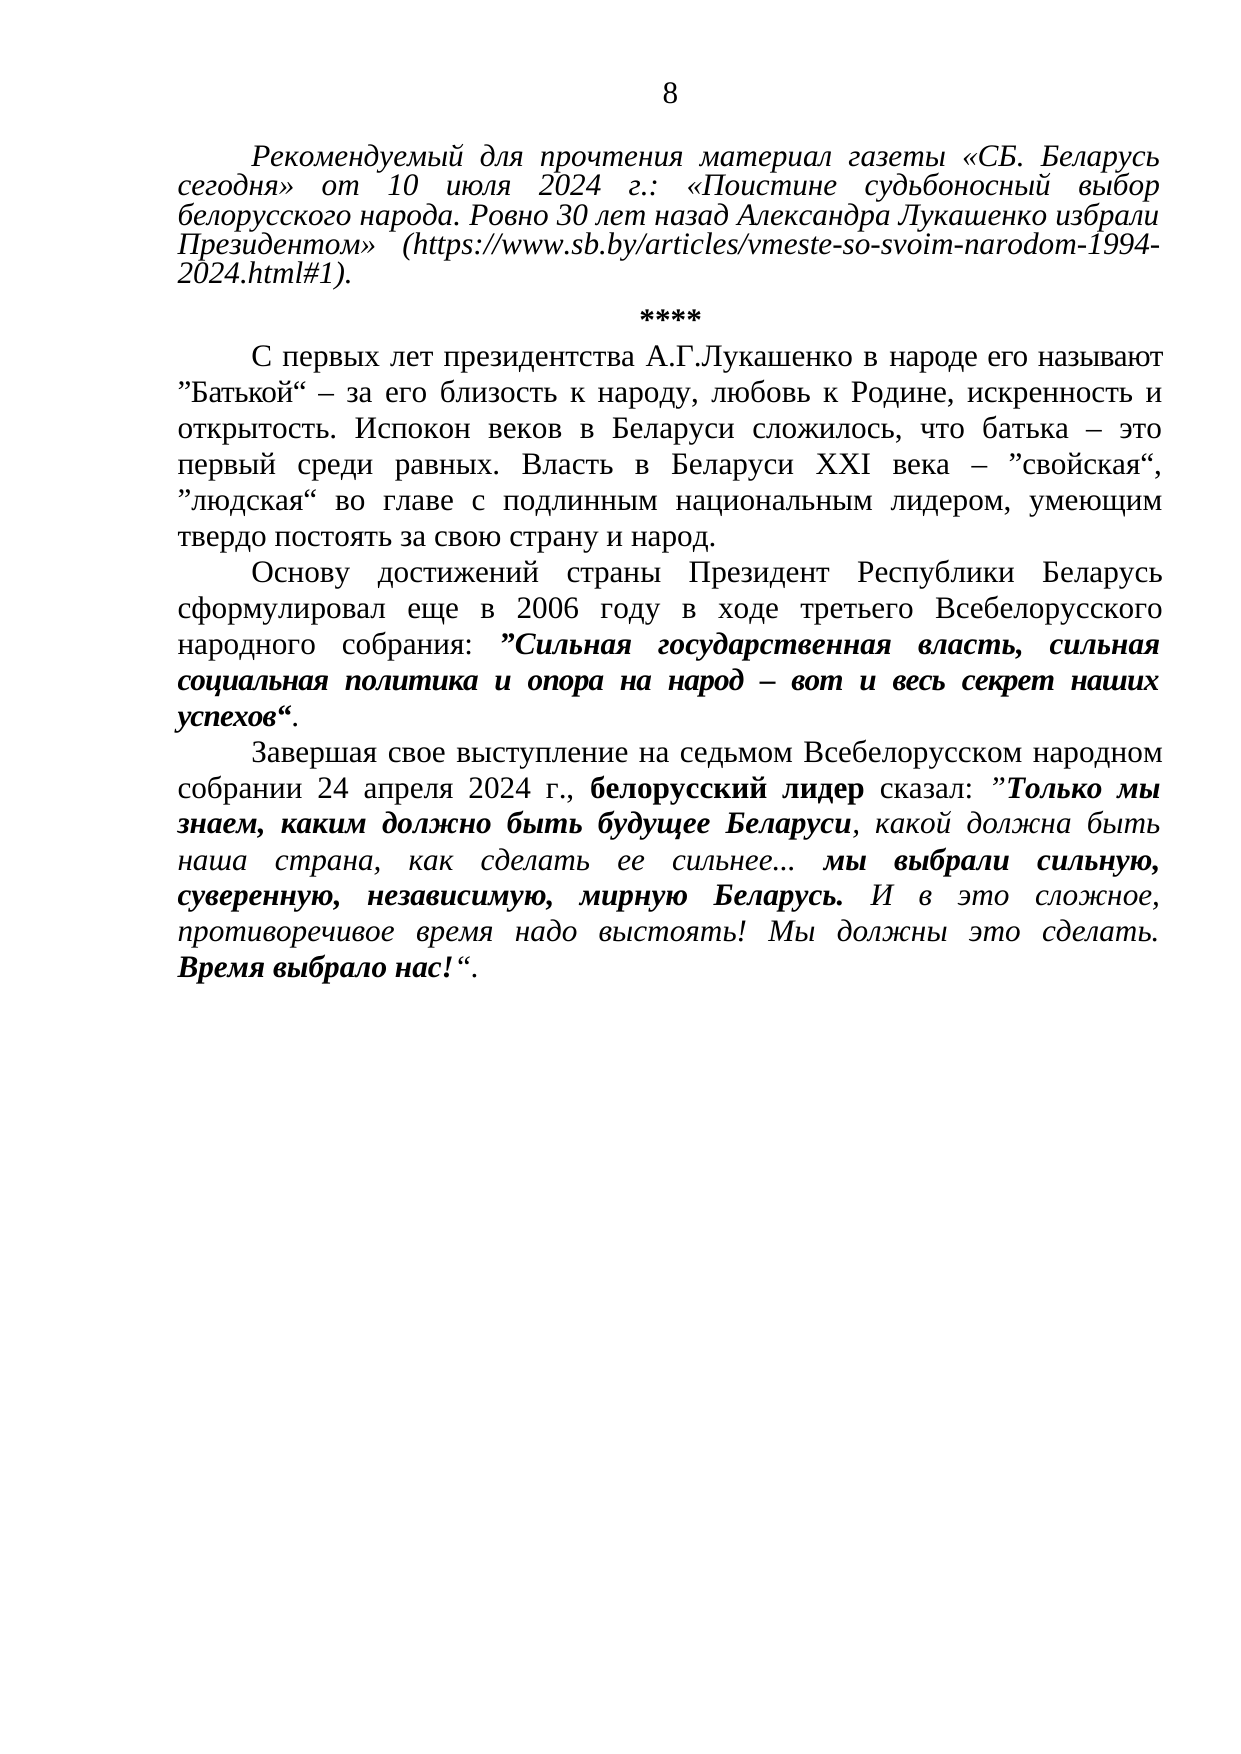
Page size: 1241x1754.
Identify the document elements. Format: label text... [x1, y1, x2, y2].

text Рекомендуемый для прочтения материал газеты «СБ. Беларусь сегодня» от 10 июля 2024 г.: «Поистине судьбоносный выбор белорусского народа. Ровно 30 лет назад Александра Лукашенко избрали Президентом» (https://www.sb.by/articles/vmeste-so-svoim-narodom-1994-2024.html#1). [177, 143, 1163, 289]
text Основу достижений страны Президент Республики Беларусь сформулировал еще в 2006 году в ходе третьего Всебелорусского народного собрания: ”Сильная государственная власть, сильная социальная политика и опора на народ – вот и весь секрет наших успехов“. [177, 553, 1163, 733]
text Завершая свое выступление на седьмом Всебелорусском народном собрании 24 апреля 2024 г., белорусский лидер сказал: ”Только мы знаем, каким должно быть будущее Беларуси, какой должна быть наша страна, как сделать ее сильнее... мы выбрали сильную, суверенную, независимую, мирную Беларусь. И в это сложное, противоречивое время надо выстоять! Мы должны это сделать. Время выбрало нас!“. [177, 733, 1163, 984]
text С первых лет президентства А.Г.Лукашенко в народе его называют ”Батькой“ – за его близость к народу, любовь к Родине, искренность и открытость. Испокон веков в Беларуси сложилось, что батька – это первый среди равных. Власть в Беларуси XXI века – ”свойская“, ”людская“ во главе с подлинным национальным лидером, умеющим твердо постоять за свою страну и народ. [177, 338, 1163, 553]
text **** [177, 302, 1163, 338]
